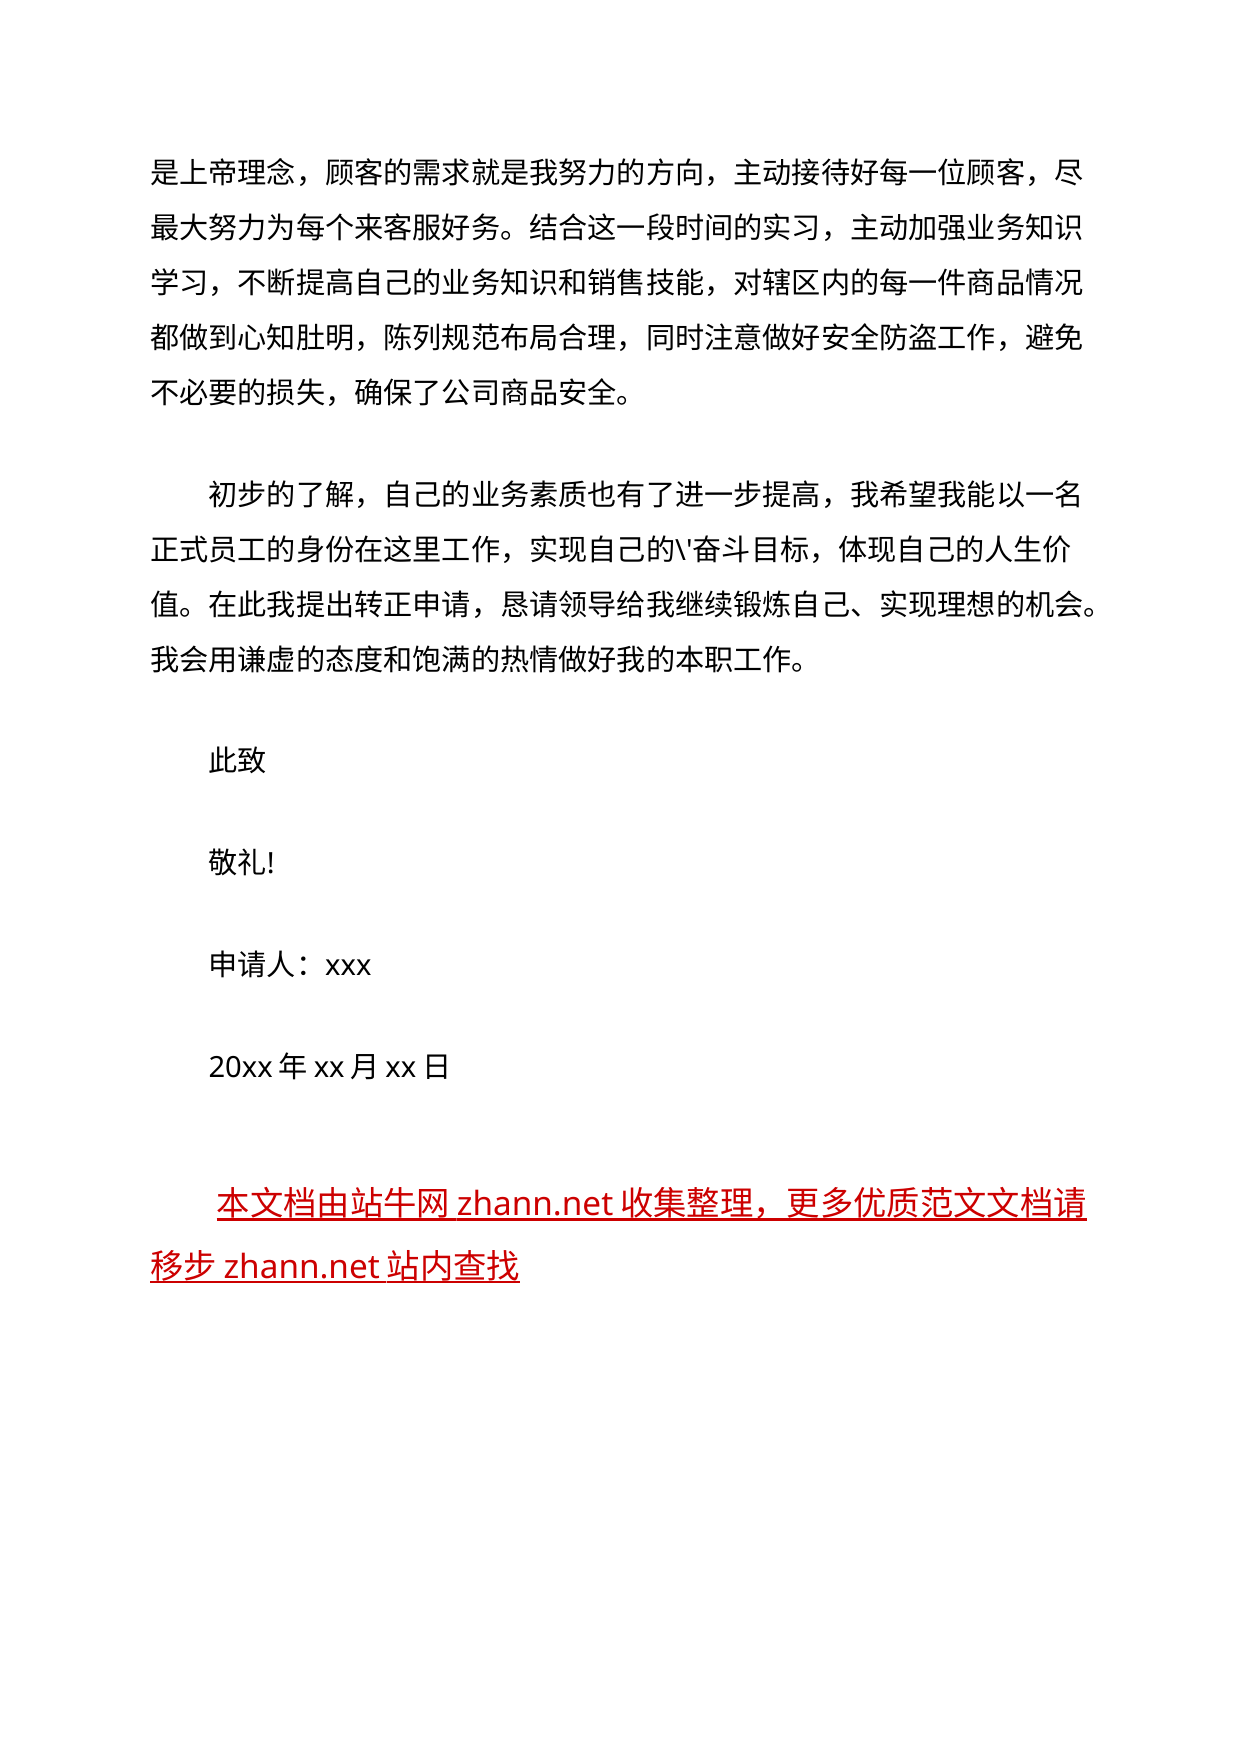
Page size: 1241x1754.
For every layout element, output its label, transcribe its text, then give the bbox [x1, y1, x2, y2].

text 敬礼! [150, 840, 1090, 882]
text 初步的了解，自己的业务素质也有了进一步提高，我希望我能以一名正式员工的身份在这里工作，实现自己的\'奋斗目标，体现自己的人生价值。在此我提出转正申请，恳请领导给我继续锻炼自己、实现理想的机会。我会用谦虚的态度和饱满的热情做好我的本职工作。 [150, 471, 1090, 678]
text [150, 150, 1090, 412]
text 本文档由站牛网zhann.net收集整理，更多优质范文文档请移步zhann.net站内查找 [150, 1177, 1090, 1288]
text 申请人：xxx [150, 942, 1090, 984]
text 20xx年xx月xx日 [150, 1044, 1090, 1086]
text 此致 [150, 738, 1090, 780]
